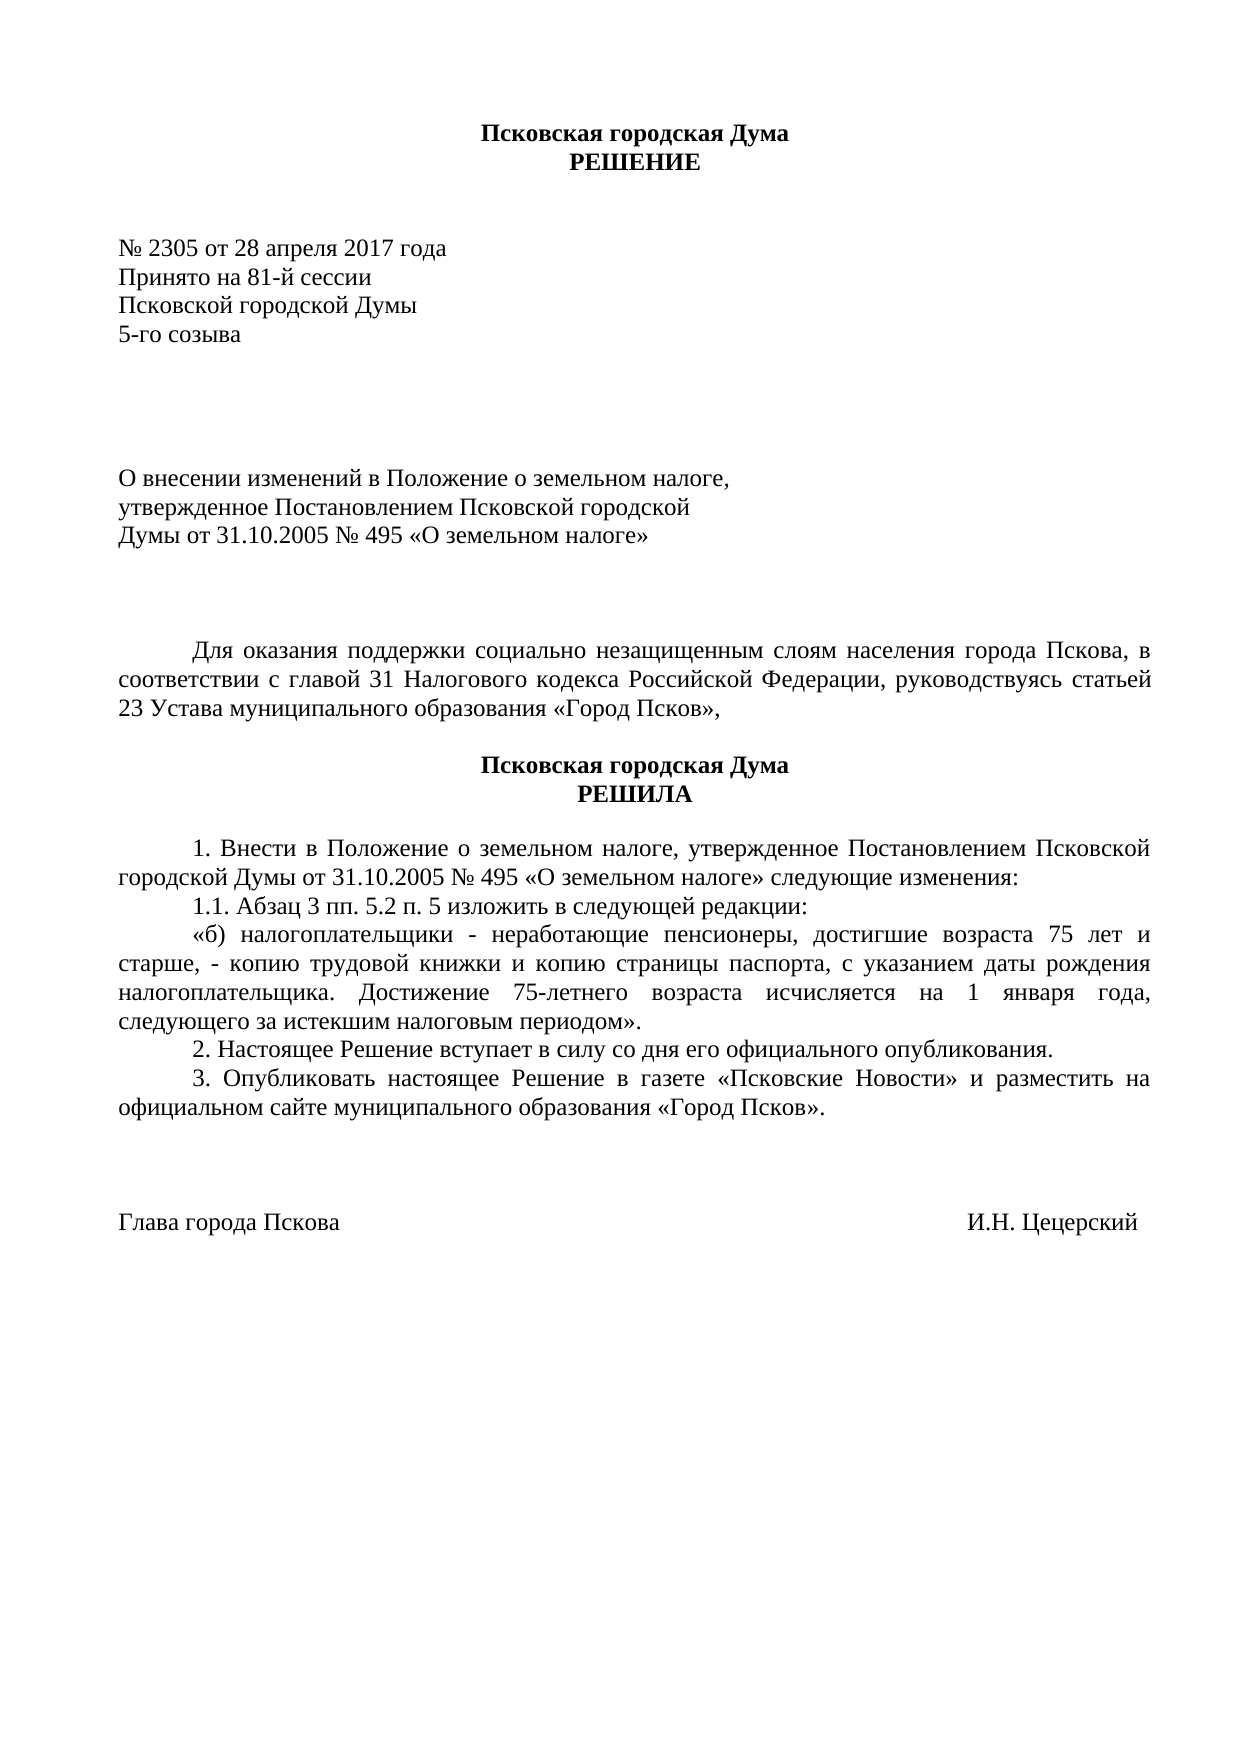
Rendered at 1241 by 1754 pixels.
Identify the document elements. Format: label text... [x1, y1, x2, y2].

text 1.1. Абзац 3 пп. 5.2 п. 5 изложить в следующей редакции: [118, 891, 1152, 919]
title 5-го созыва [118, 319, 1152, 348]
text 2. Настоящее Решение вступает в силу со дня его официального опубликования. [118, 1034, 1152, 1063]
title Псковской городской Думы [118, 291, 1152, 319]
text Глава города Пскова И.Н. Цецерский [118, 1207, 1152, 1236]
text Думы от 31.10.2005 № 495 «О земельном налоге» [118, 521, 1152, 549]
title РЕШЕНИЕ [118, 147, 1152, 176]
text утвержденное Постановлением Псковской городской [118, 492, 1152, 521]
text Для оказания поддержки социально незащищенным слоям населения города Пскова, в соответствии с главой 31 Налогового кодекса Российской Федерации, руководствуясь статьей 23 Устава муниципального образования «Город Псков», [118, 636, 1152, 722]
text О внесении изменений в Положение о земельном налоге, [118, 463, 1152, 492]
title Псковская городская Дума [118, 118, 1152, 147]
text РЕШИЛА [118, 779, 1152, 808]
title Принято на 81-й сессии [118, 262, 1152, 291]
text 3. Опубликовать настоящее Решение в газете «Псковские Новости» и разместить на официальном сайте муниципального образования «Город Псков». [118, 1063, 1152, 1121]
title № 2305 от 28 апреля 2017 года [118, 233, 1152, 262]
text 1. Внести в Положение о земельном налоге, утвержденное Постановлением Псковской городской Думы от 31.10.2005 № 495 «О земельном налоге» следующие изменения: [118, 833, 1152, 891]
text «б) налогоплательщики - неработающие пенсионеры, достигшие возраста 75 лет и старше, - копию трудовой книжки и копию страницы паспорта, с указанием даты рождения налогоплательщика. Достижение 75-летнего возраста исчисляется на 1 января года, следующего за истекшим налоговым периодом». [118, 919, 1152, 1034]
text Псковская городская Дума [118, 751, 1152, 779]
